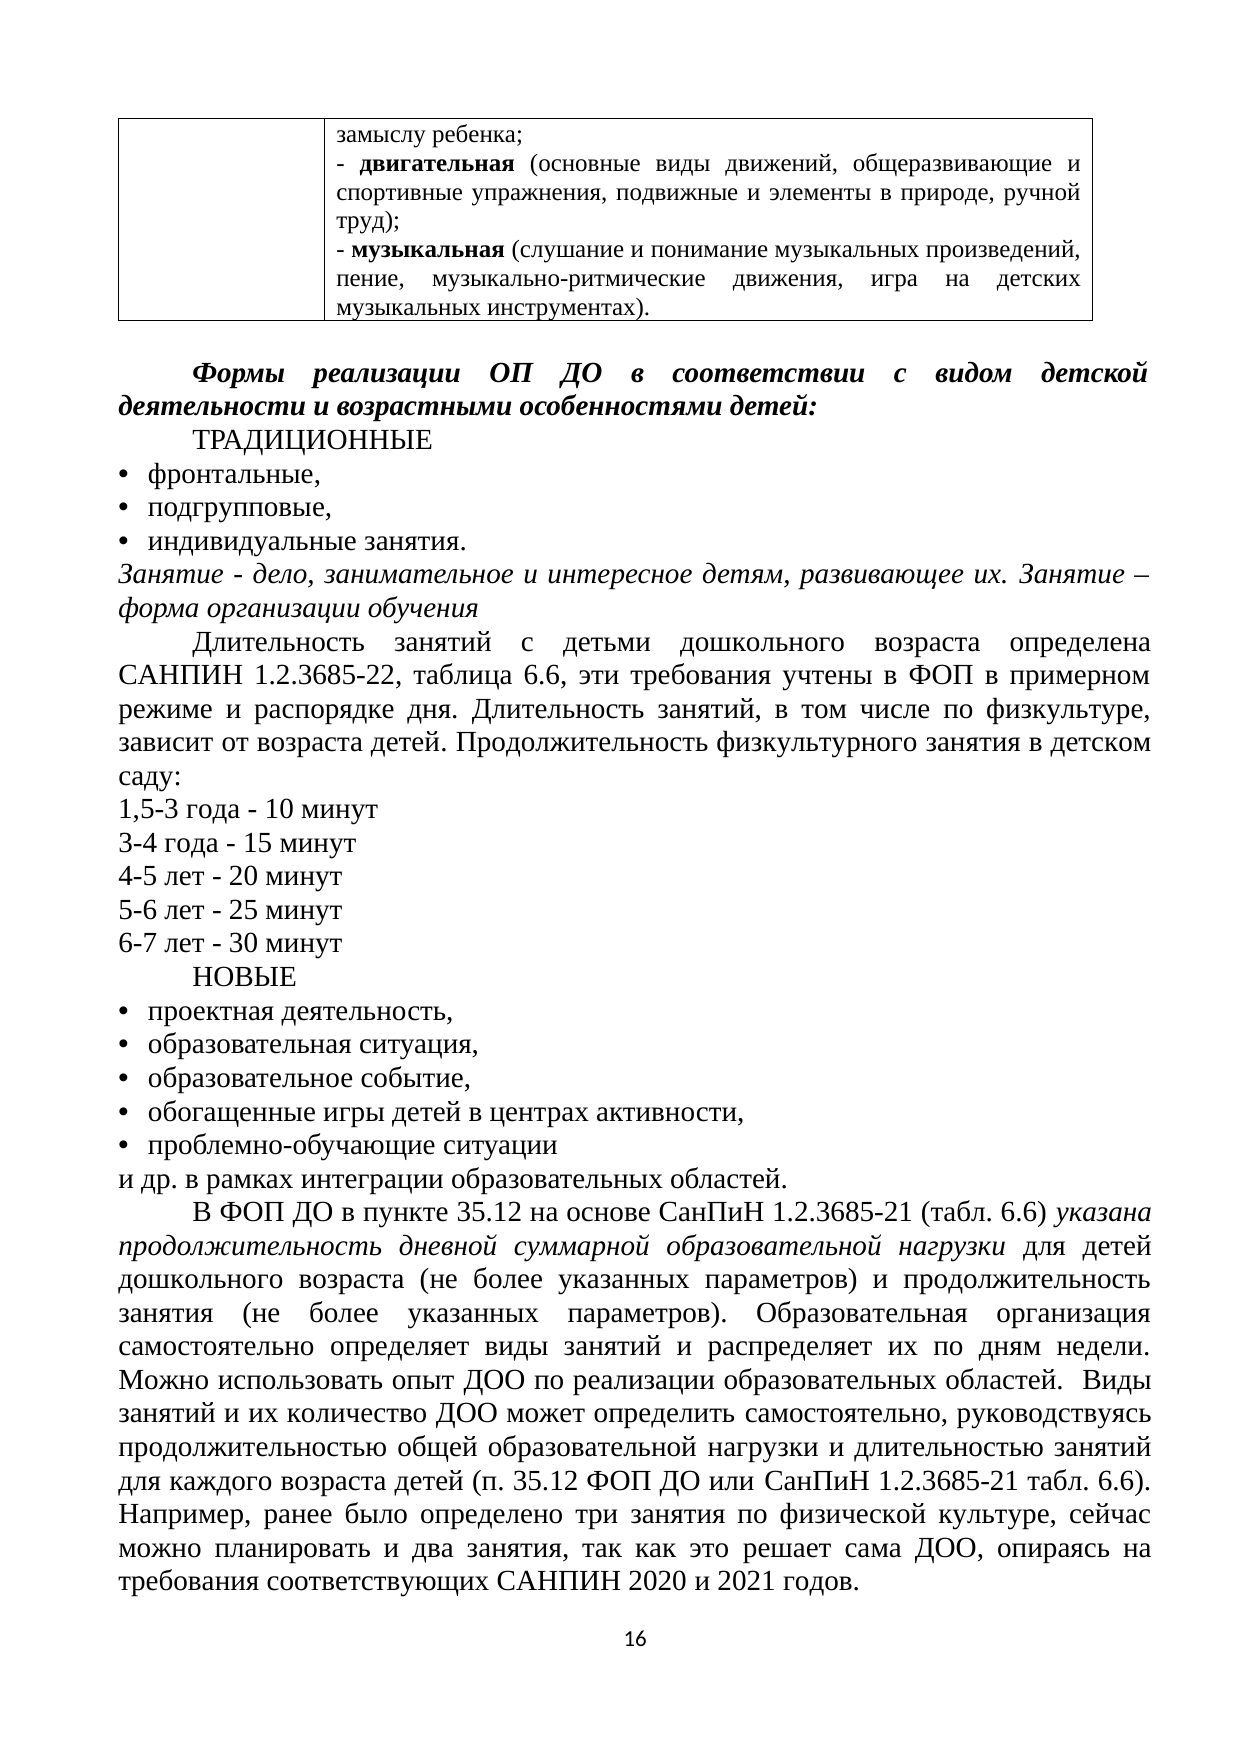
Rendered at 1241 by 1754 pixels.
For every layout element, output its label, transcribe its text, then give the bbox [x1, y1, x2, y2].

list образовательное событие, [118, 1060, 1152, 1093]
list проблемно-обучающие ситуации [118, 1127, 1152, 1161]
list подгрупповые, [118, 489, 1152, 523]
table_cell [119, 119, 324, 320]
list образовательная ситуация, [118, 1026, 1152, 1060]
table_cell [325, 119, 1092, 320]
text Занятие - дело, занимательное и интересное детям, развивающее их. Занятие – форма организации обучения [118, 557, 1152, 624]
text новые [118, 959, 1152, 993]
text Формы реализации ОП ДО в соответствии с видом детской деятельности и возрастными особенностями детей: [118, 355, 1152, 422]
list проектная деятельность, [118, 993, 1152, 1026]
text 1,5-3 года - 10 минут 3-4 года - 15 минут 4-5 лет - 20 минут 5-6 лет - 25 минут 6-7 лет - 30 минут [103, 791, 1152, 959]
text традиционные [118, 422, 1152, 456]
list индивидуальные занятия. [118, 523, 1152, 557]
text и др. в рамках интеграции образовательных областей. [118, 1161, 1152, 1194]
text В ФОП ДО в пункте 35.12 на основе СанПиН 1.2.3685-21 (табл. 6.6) указана продолжительность дневной суммарной образовательной нагрузки для детей дошкольного возраста (не более указанных параметров) и продолжительность занятия (не более указанных параметров). Образовательная организация самостоятельно определяет виды занятий и распределяет их по дням недели. Можно использовать опыт ДОО по реализации образовательных областей. Виды занятий и их количество ДОО может определить самостоятельно, руководствуясь продолжительностью общей образовательной нагрузки и длительностью занятий для каждого возраста детей (п. 35.12 ФОП ДО или СанПиН 1.2.3685-21 табл. 6.6). Например, ранее было определено три занятия по физической культуре, сейчас можно планировать и два занятия, так как это решает сама ДОО, опираясь на требования соответствующих САНПИН 2020 и 2021 годов. [118, 1194, 1152, 1597]
list фронтальные, [118, 456, 1152, 489]
list обогащенные игры детей в центрах активности, [118, 1093, 1152, 1127]
text Длительность занятий с детьми дошкольного возраста определена САНПИН 1.2.3685-22, таблица 6.6, эти требования учтены в ФОП в примерном режиме и распорядке дня. Длительность занятий, в том числе по физкультуре, зависит от возраста детей. Продолжительность физкультурного занятия в детском саду: [118, 624, 1152, 791]
